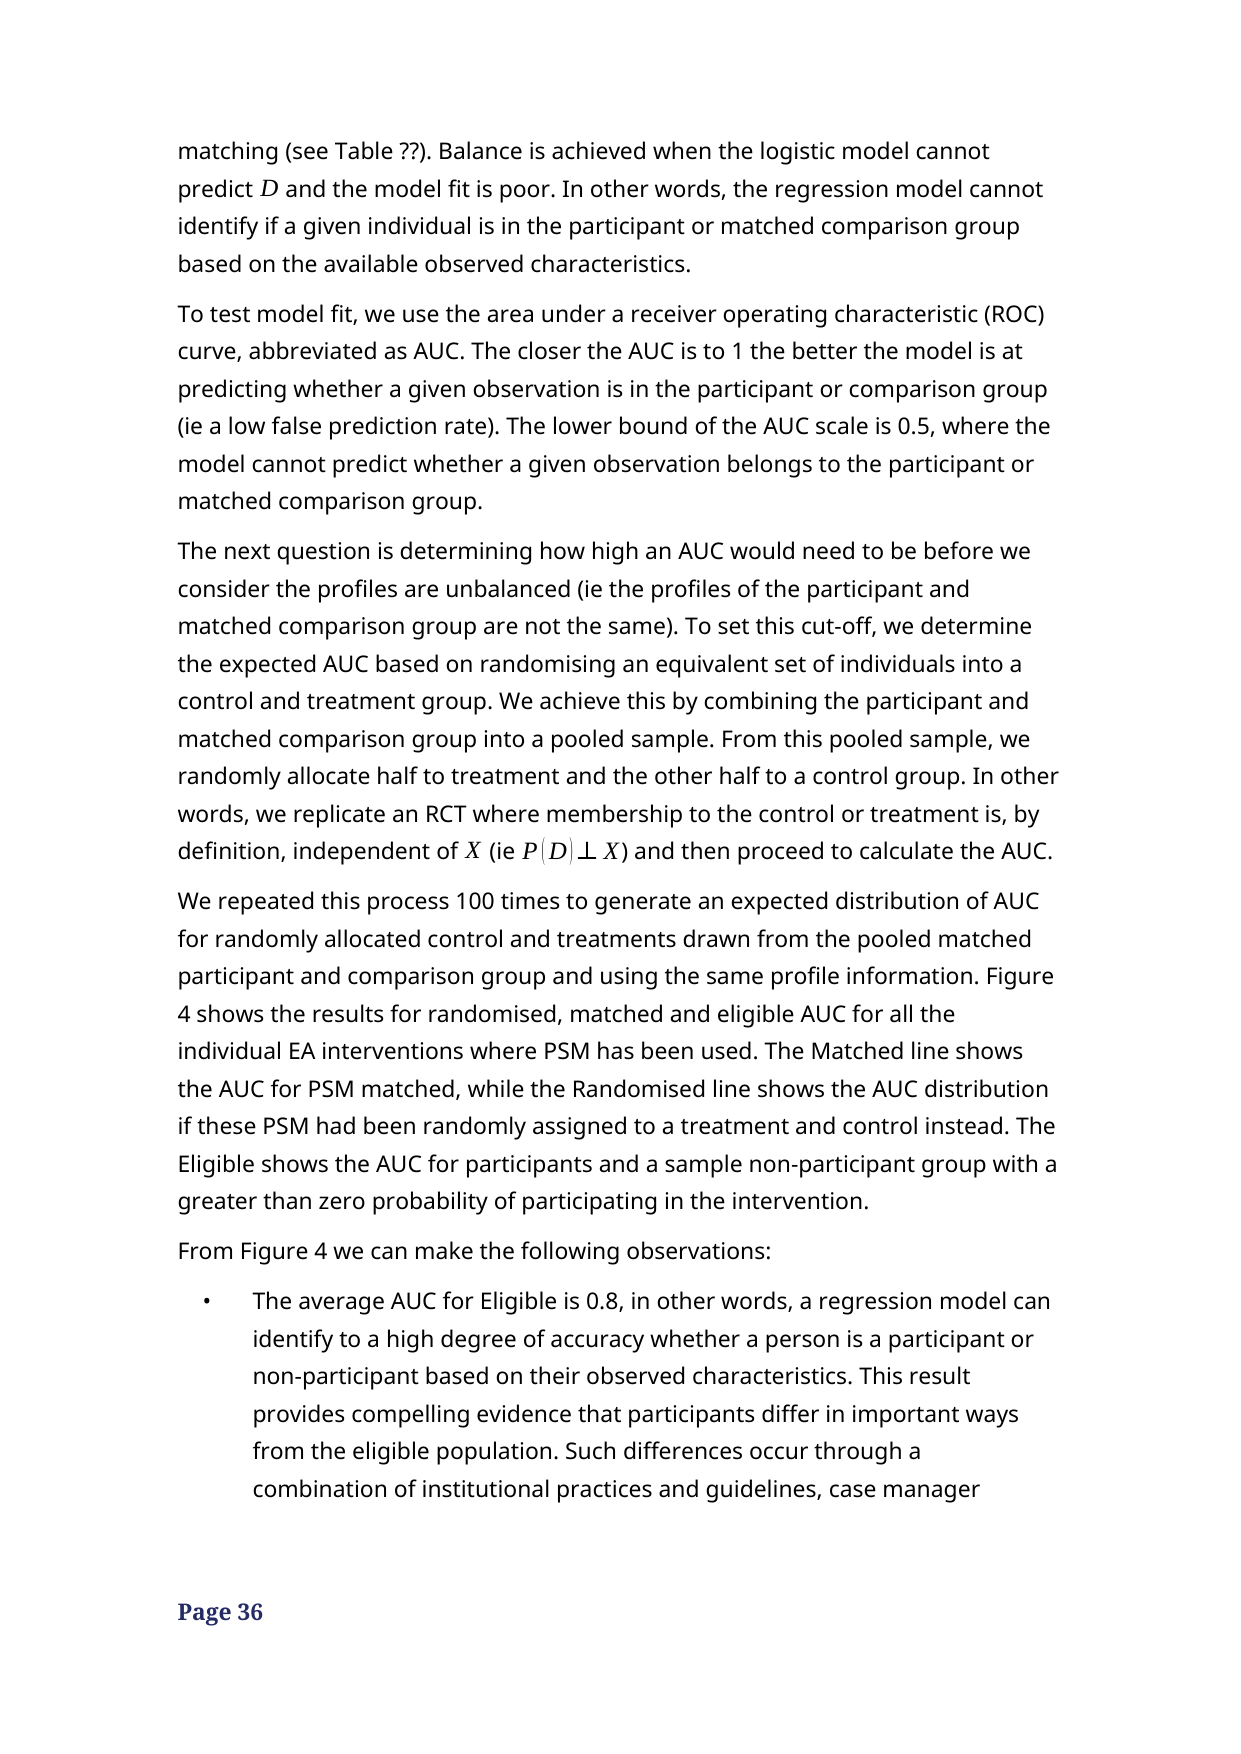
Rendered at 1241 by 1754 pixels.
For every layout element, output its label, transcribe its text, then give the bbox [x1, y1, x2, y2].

text We repeated this process 100 times to generate an expected distribution of AUC for randomly allocated control and treatments drawn from the pooled matched participant and comparison group and using the same profile information. Figure 4 shows the results for randomised, matched and eligible AUC for all the individual EA interventions where PSM has been used. The Matched line shows the AUC for PSM matched, while the Randomised line shows the AUC distribution if these PSM had been randomly assigned to a treatment and control instead. The Eligible shows the AUC for participants and a sample non-participant group with a greater than zero probability of participating in the intervention. [177, 885, 1063, 1217]
text From Figure 4 we can make the following observations: [177, 1235, 1063, 1267]
text The next question is determining how high an AUC would need to be before we consider the profiles are unbalanced (ie the profiles of the participant and matched comparison group are not the same). To set this cut-off, we determine the expected AUC based on randomising an equivalent set of individuals into a control and treatment group. We achieve this by combining the participant and matched comparison group into a pooled sample. From this pooled sample, we randomly allocate half to treatment and the other half to a control group. In other words, we replicate an RCT where membership to the control or treatment is, by definition, independent of (ie ) and then proceed to calculate the AUC. [177, 535, 1063, 867]
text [177, 135, 1063, 279]
text To test model fit, we use the area under a receiver operating characteristic (ROC) curve, abbreviated as AUC. The closer the AUC is to 1 the better the model is at predicting whether a given observation is in the participant or comparison group (ie a low false prediction rate). The lower bound of the AUC scale is 0.5, where the model cannot predict whether a given observation belongs to the participant or matched comparison group. [177, 298, 1063, 517]
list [202, 1285, 1063, 1504]
